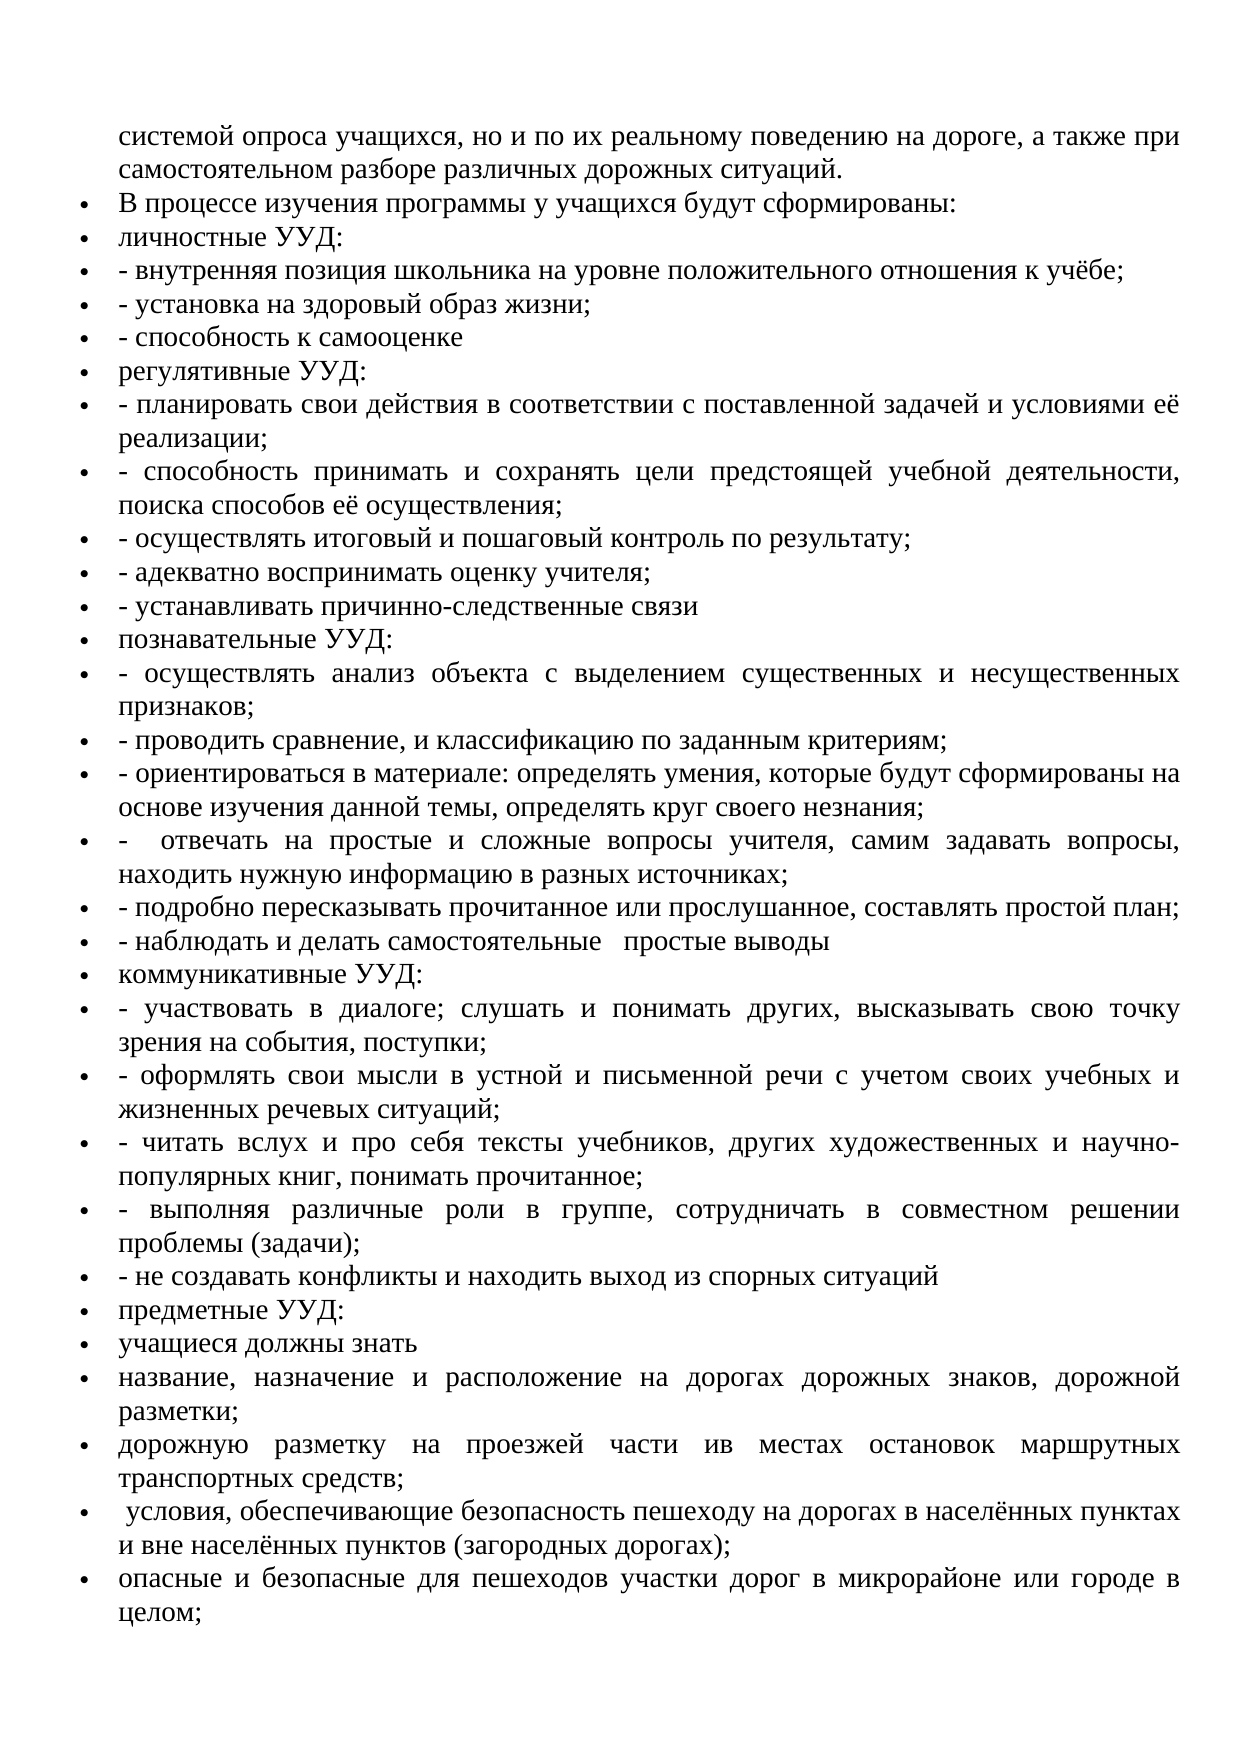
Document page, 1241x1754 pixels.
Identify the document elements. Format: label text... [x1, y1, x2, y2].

list - устанавливать причинно-следственные связи [81, 588, 1181, 621]
list - способность к самооценке [81, 319, 1181, 353]
list - подробно пересказывать прочитанное или прослушанное, составлять простой план; [81, 889, 1181, 923]
list личностные УУД: [81, 219, 1181, 252]
list познавательные УУД: [81, 621, 1181, 655]
list - способность принимать и сохранять цели предстоящей учебной деятельности, поиска способов её осуществления; [81, 453, 1181, 521]
list коммуникативные УУД: [81, 957, 1181, 990]
list - читать вслух и про себя тексты учебников, других художественных и научно-популярных книг, понимать прочитанное; [81, 1124, 1181, 1191]
list опасные и безопасные для пешеходов участки дорог в микрорайоне или городе в целом; [81, 1560, 1181, 1627]
list - выполняя различные роли в группе, сотрудничать в совместном решении проблемы (задачи); [81, 1191, 1181, 1258]
list - отвечать на простые и сложные вопросы учителя, самим задавать вопросы, находить нужную информацию в разных источниках; [81, 822, 1181, 889]
list условия, обеспечивающие безопасность пешеходу на дорогах в населённых пунктах и вне населённых пунктов (загородных дорогах); [81, 1493, 1181, 1560]
list - адекватно воспринимать оценку учителя; [81, 554, 1181, 588]
list дорожную разметку на проезжей части ив местах остановок маршрутных транспортных средств; [81, 1426, 1181, 1493]
list - осуществлять итоговый и пошаговый контроль по результату; [81, 521, 1181, 554]
list - участвовать в диалоге; слушать и понимать других, высказывать свою точку зрения на события, поступки; [81, 990, 1181, 1057]
list - планировать свои действия в соответствии с поставленной задачей и условиями её реализации; [81, 386, 1181, 453]
list В процессе изучения программы у учащихся будут сформированы: [81, 185, 1181, 219]
list - не создавать конфликты и находить выход из спорных ситуаций [81, 1258, 1181, 1292]
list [81, 118, 1181, 185]
list - внутренняя позиция школьника на уровне положительного отношения к учёбе; [81, 252, 1181, 286]
list - оформлять свои мысли в устной и письменной речи с учетом своих учебных и жизненных речевых ситуаций; [81, 1057, 1181, 1124]
list - осуществлять анализ объекта с выделением существенных и несущественных признаков; [81, 655, 1181, 722]
list - ориентироваться в материале: определять умения, которые будут сформированы на основе изучения данной темы, определять круг своего незнания; [81, 755, 1181, 822]
list регулятивные УУД: [81, 353, 1181, 386]
list - наблюдать и делать самостоятельные простые выводы [81, 923, 1181, 957]
list учащиеся должны знать [81, 1326, 1181, 1359]
list название, назначение и расположение на дорогах дорожных знаков, дорожной разметки; [81, 1359, 1181, 1426]
list предметные УУД: [81, 1292, 1181, 1326]
list - установка на здоровый образ жизни; [81, 286, 1181, 319]
list - проводить сравнение, и классификацию по заданным критериям; [81, 722, 1181, 755]
